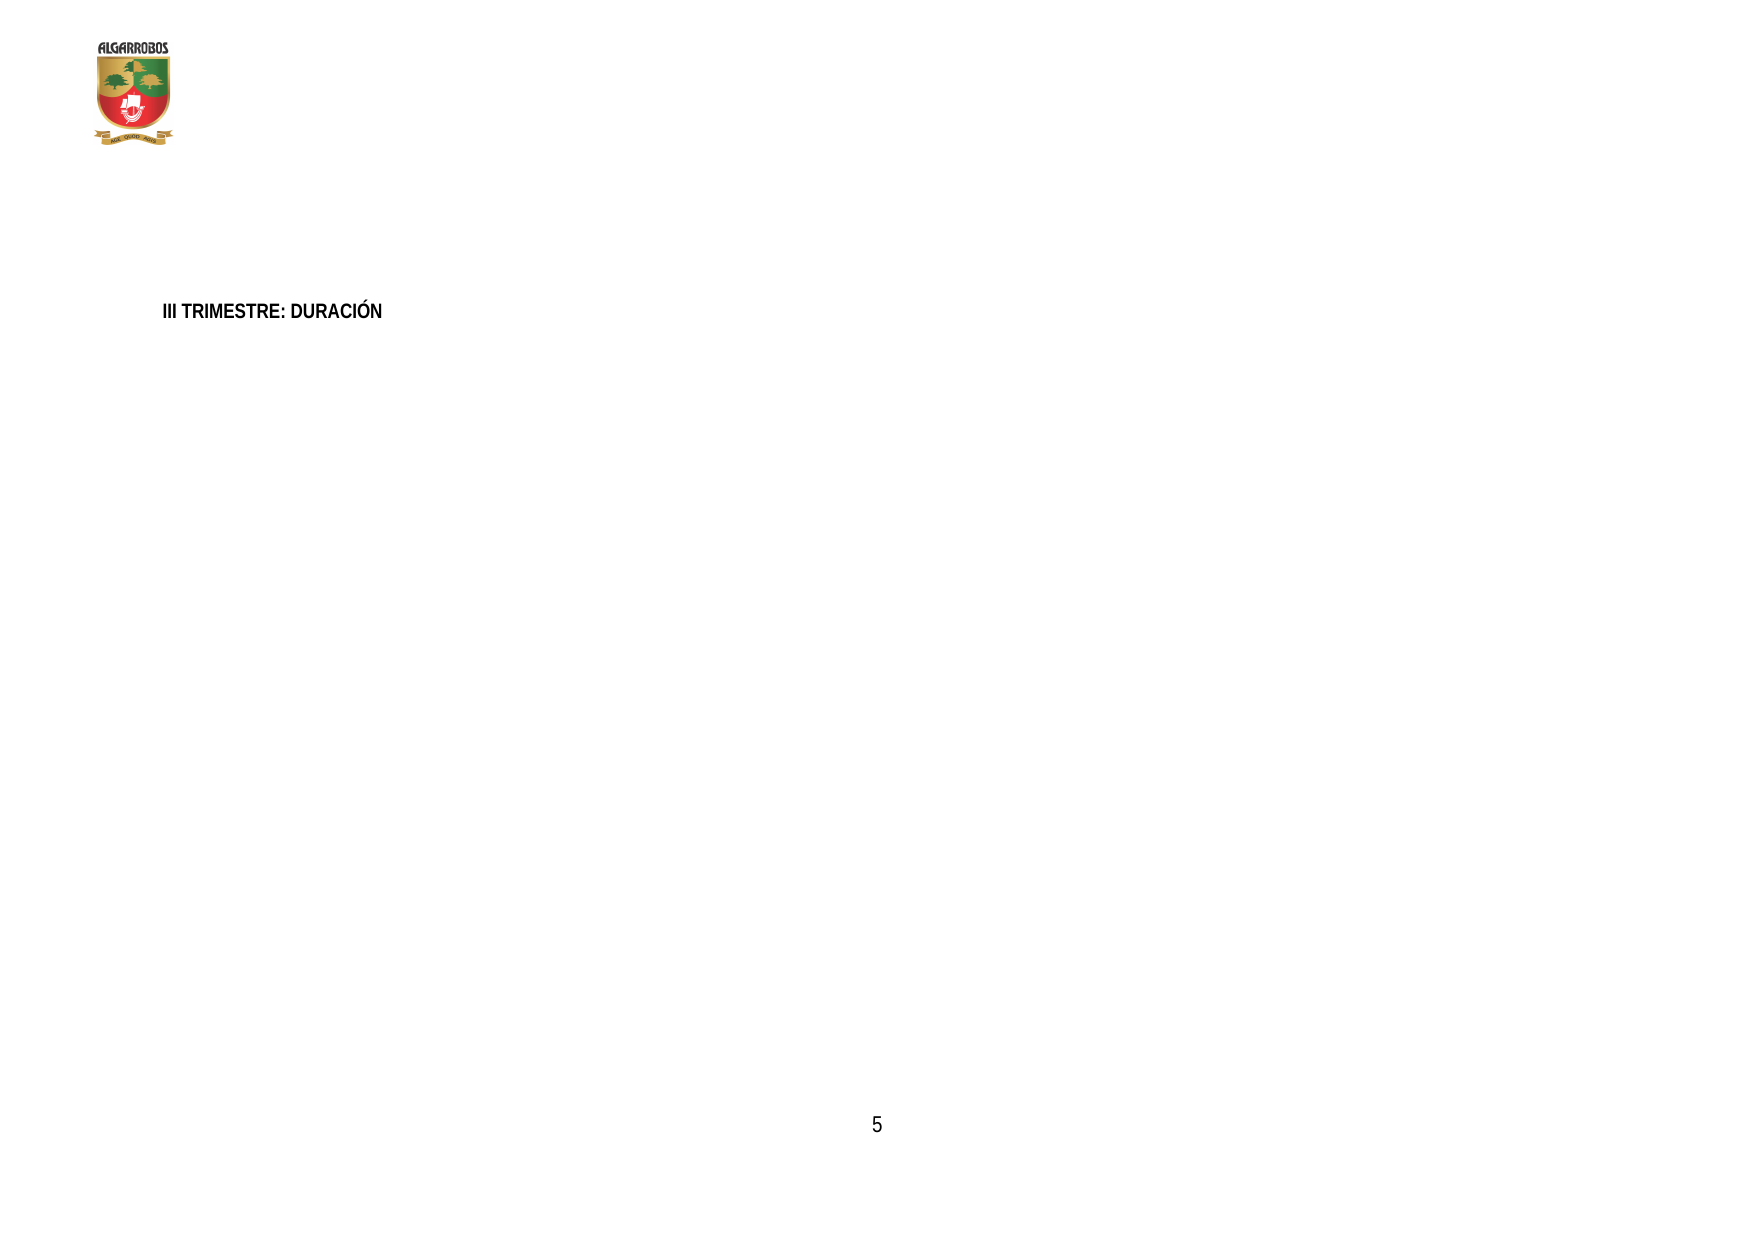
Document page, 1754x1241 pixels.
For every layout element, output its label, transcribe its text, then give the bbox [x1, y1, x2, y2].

text III TRIMESTRE: DURACIÓN [162, 299, 1636, 323]
picture [93, 42, 174, 145]
